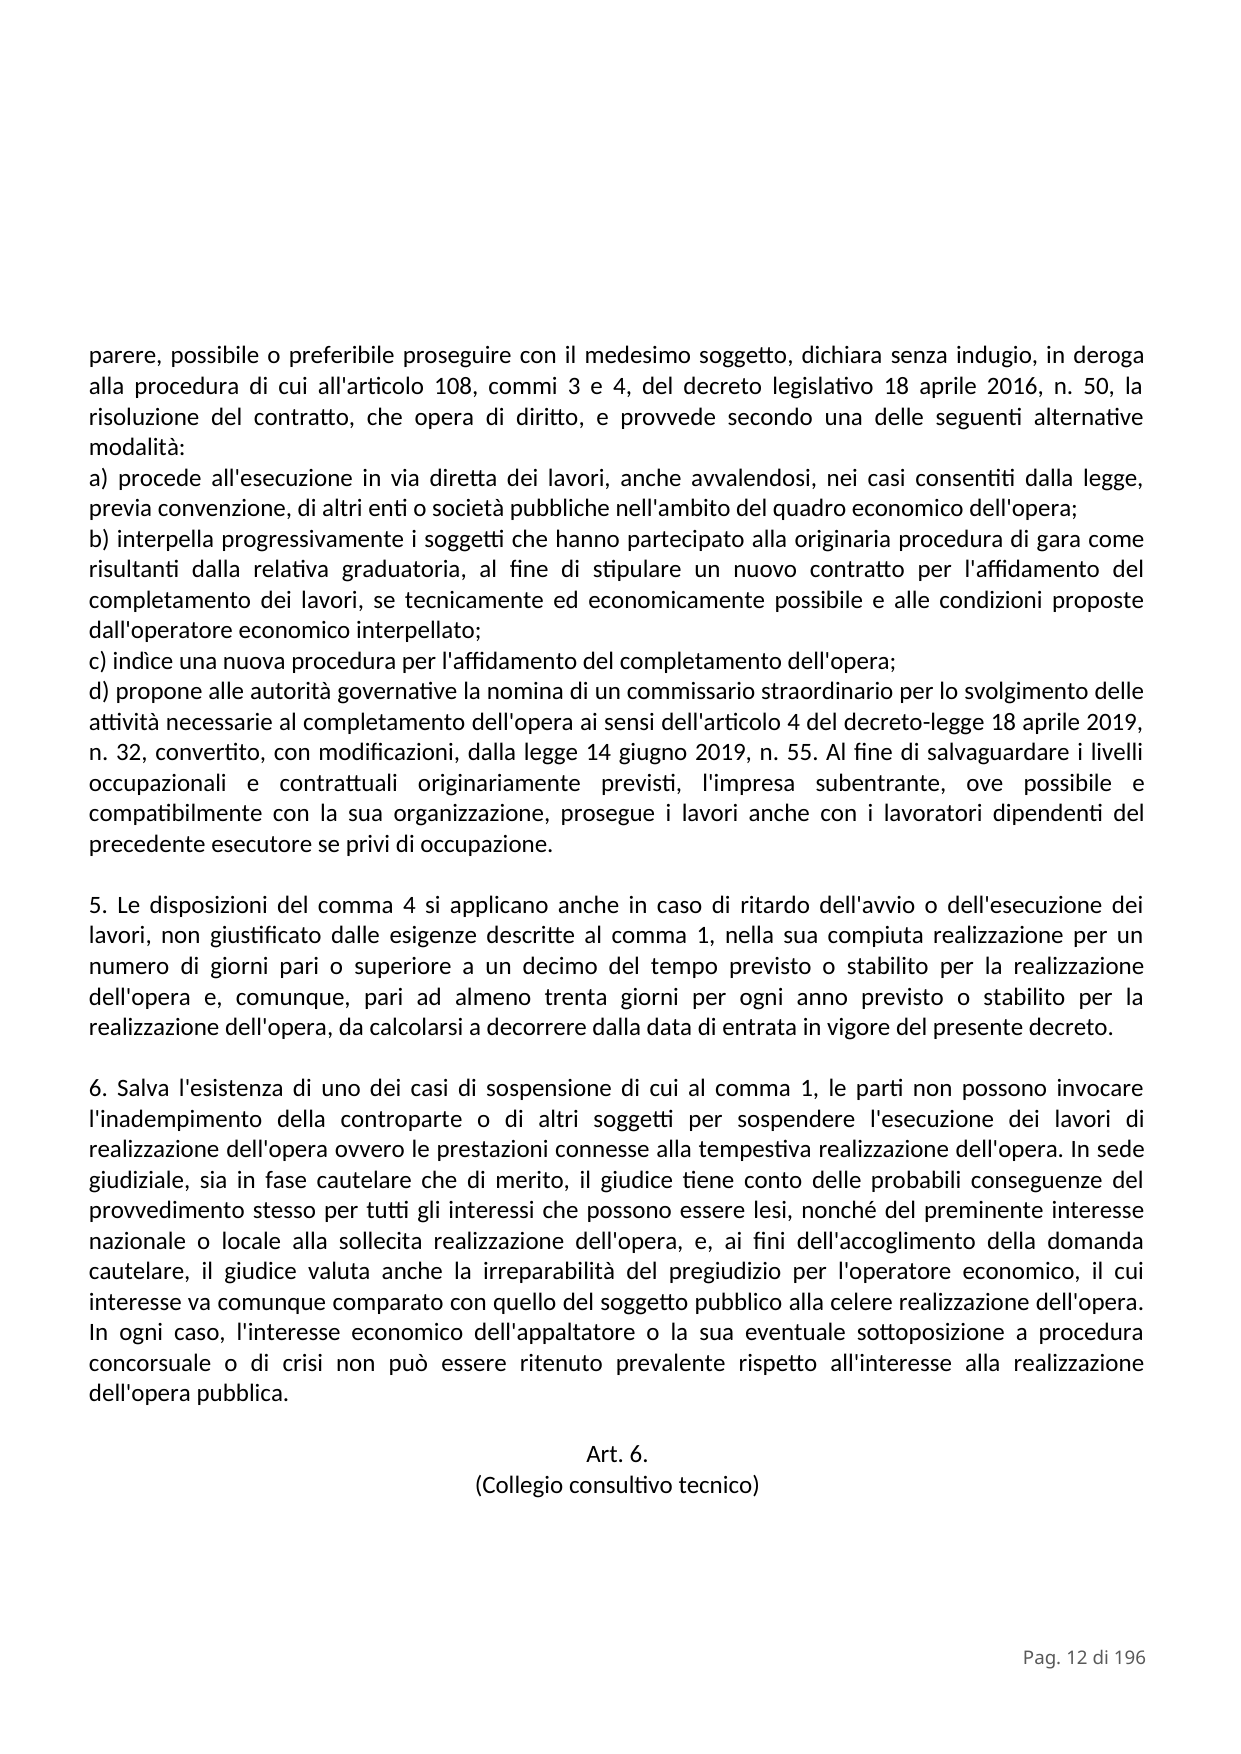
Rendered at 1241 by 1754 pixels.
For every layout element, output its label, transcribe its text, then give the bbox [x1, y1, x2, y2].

text Art. 6. [89, 1438, 1146, 1469]
text 6. Salva l'esistenza di uno dei casi di sospensione di cui al comma 1, le parti non possono invocare l'inadempimento della controparte o di altri soggetti per sospendere l'esecuzione dei lavori di realizzazione dell'opera ovvero le prestazioni connesse alla tempestiva realizzazione dell'opera. In sede giudiziale, sia in fase cautelare che di merito, il giudice tiene conto delle probabili conseguenze del provvedimento stesso per tutti gli interessi che possono essere lesi, nonché del preminente interesse nazionale o locale alla sollecita realizzazione dell'opera, e, ai fini dell'accoglimento della domanda cautelare, il giudice valuta anche la irreparabilità del pregiudizio per l'operatore economico, il cui interesse va comunque comparato con quello del soggetto pubblico alla celere realizzazione dell'opera. In ogni caso, l'interesse economico dell'appaltatore o la sua eventuale sottoposizione a procedura concorsuale o di crisi non può essere ritenuto prevalente rispetto all'interesse alla realizzazione dell'opera pubblica. [89, 1072, 1146, 1408]
text c) indìce una nuova procedura per l'affidamento del completamento dell'opera; [89, 645, 1146, 675]
text (Collegio consultivo tecnico) [89, 1469, 1146, 1499]
text d) propone alle autorità governative la nomina di un commissario straordinario per lo svolgimento delle attività necessarie al completamento dell'opera ai sensi dell'articolo 4 del decreto-legge 18 aprile 2019, n. 32, convertito, con modificazioni, dalla legge 14 giugno 2019, n. 55. Al fine di salvaguardare i livelli occupazionali e contrattuali originariamente previsti, l'impresa subentrante, ove possibile e compatibilmente con la sua organizzazione, prosegue i lavori anche con i lavoratori dipendenti del precedente esecutore se privi di occupazione. [89, 675, 1146, 858]
text b) interpella progressivamente i soggetti che hanno partecipato alla originaria procedura di gara come risultanti dalla relativa graduatoria, al fine di stipulare un nuovo contratto per l'affidamento del completamento dei lavori, se tecnicamente ed economicamente possibile e alle condizioni proposte dall'operatore economico interpellato; [89, 523, 1146, 645]
text a) procede all'esecuzione in via diretta dei lavori, anche avvalendosi, nei casi consentiti dalla legge, previa convenzione, di altri enti o società pubbliche nell'ambito del quadro economico dell'opera; [89, 462, 1146, 523]
text 5. Le disposizioni del comma 4 si applicano anche in caso di ritardo dell'avvio o dell'esecuzione dei lavori, non giustificato dalle esigenze descritte al comma 1, nella sua compiuta realizzazione per un numero di giorni pari o superiore a un decimo del tempo previsto o stabilito per la realizzazione dell'opera e, comunque, pari ad almeno trenta giorni per ogni anno previsto o stabilito per la realizzazione dell'opera, da calcolarsi a decorrere dalla data di entrata in vigore del presente decreto. [89, 889, 1146, 1042]
